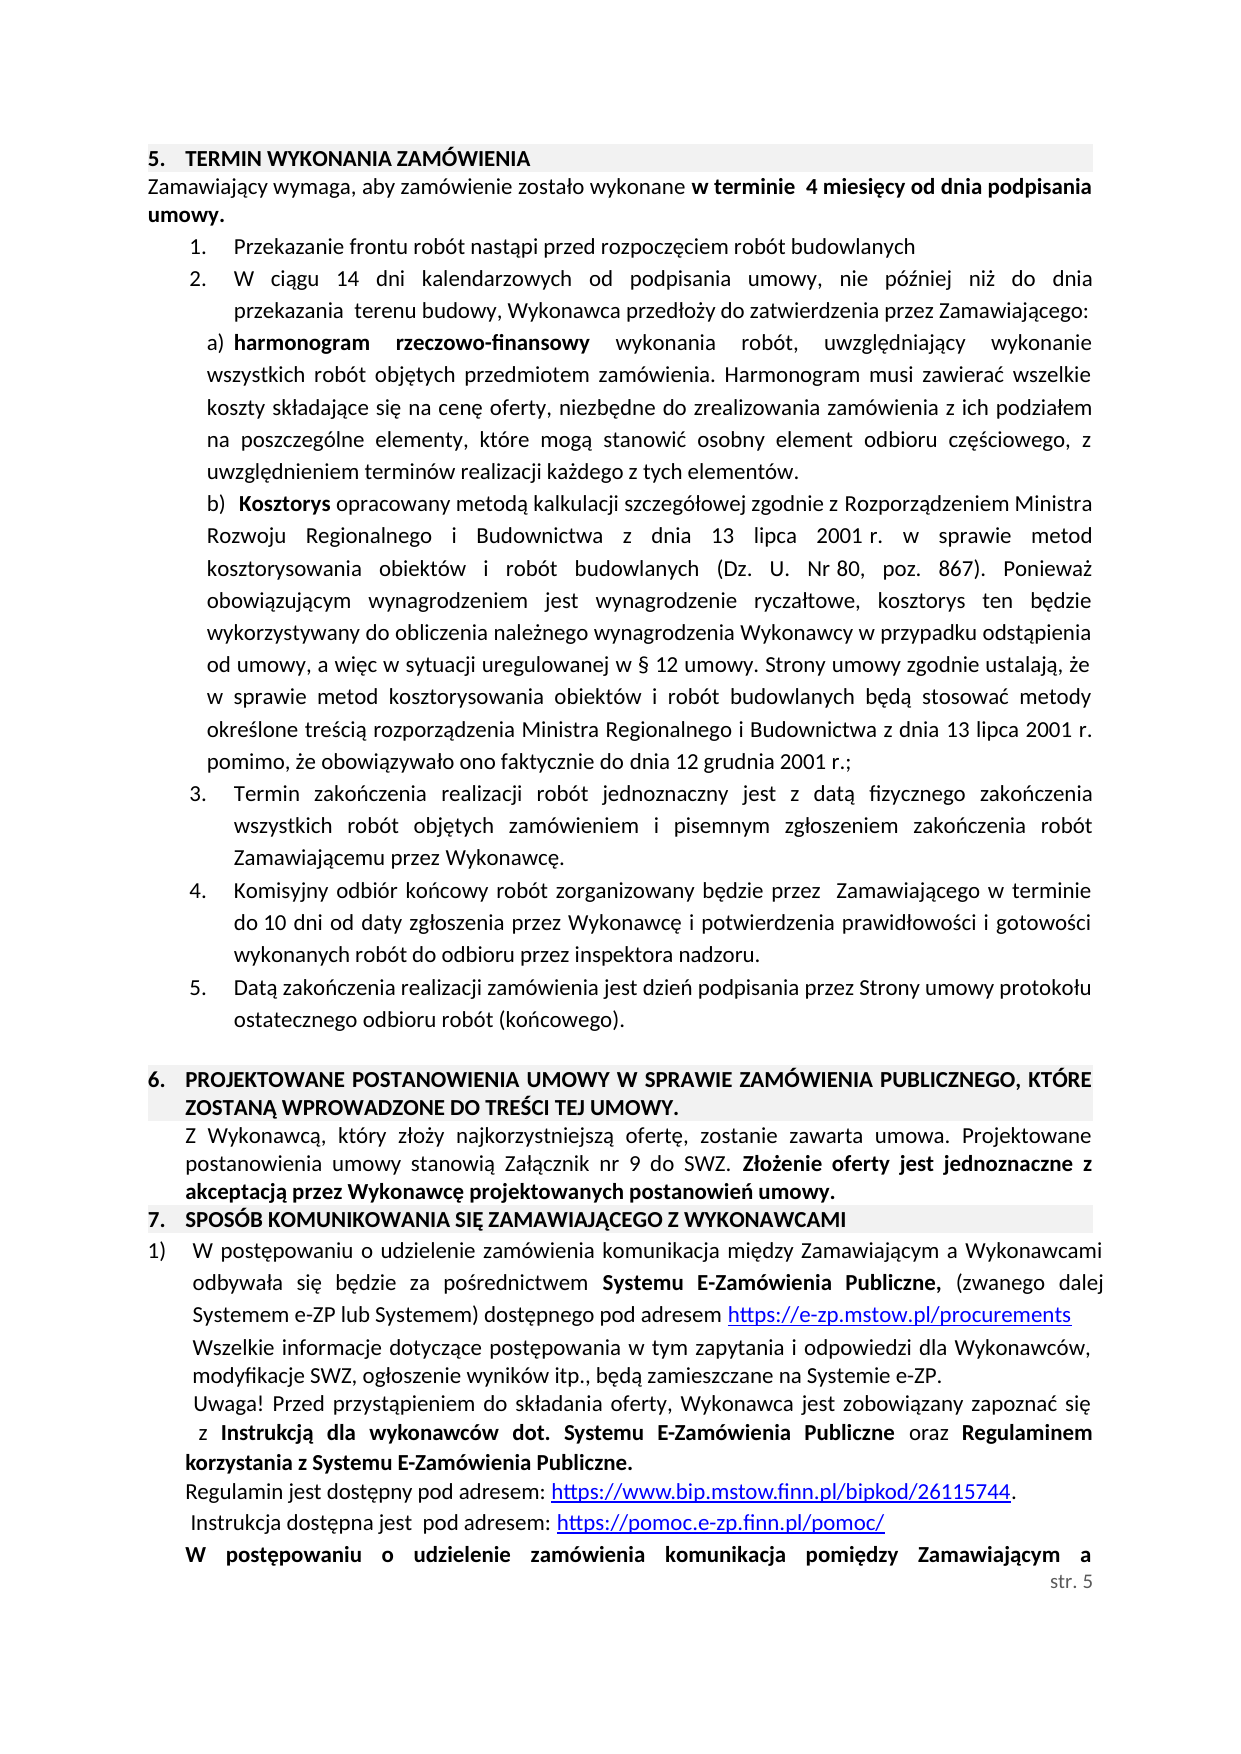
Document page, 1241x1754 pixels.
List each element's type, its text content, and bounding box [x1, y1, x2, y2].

list Kosztorys opracowany metodą kalkulacji szczegółowej zgodnie z Rozporządzeniem Ministra Rozwoju Regionalnego i Budownictwa z dnia 13 lipca 2001 r. w sprawie metod kosztorysowania obiektów i robót budowlanych (Dz. U. Nr 80, poz. 867). Ponieważ obowiązującym wynagrodzeniem jest wynagrodzenie ryczałtowe, kosztorys ten będzie wykorzystywany do obliczenia należnego wynagrodzenia Wykonawcy w przypadku odstąpienia od umowy, a więc w sytuacji uregulowanej w § 12 umowy. Strony umowy zgodnie ustalają, że w sprawie metod kosztorysowania obiektów i robót budowlanych będą stosować metody określone treścią rozporządzenia Ministra Regionalnego i Budownictwa z dnia 13 lipca 2001 r. pomimo, że obowiązywało ono faktycznie do dnia 12 grudnia 2001 r.; [207, 489, 1093, 775]
list Uwaga! Przed przystąpieniem do składania oferty, Wykonawca jest zobowiązany zapoznać się z Instrukcją dla wykonawców dot. Systemu E-Zamówienia Publiczne oraz Regulaminem korzystania z Systemu E-Zamówienia Publiczne. [185, 1389, 1093, 1476]
list TERMIN WYKONANIA ZAMÓWIENIA [148, 144, 1093, 172]
list harmonogram rzeczowo-finansowy wykonania robót, uwzględniający wykonanie wszystkich robót objętych przedmiotem zamówienia. Harmonogram musi zawierać wszelkie koszty składające się na cenę oferty, niezbędne do zrealizowania zamówienia z ich podziałem na poszczególne elementy, które mogą stanowić osobny element odbioru częściowego, z uwzględnieniem terminów realizacji każdego z tych elementów. [207, 328, 1093, 485]
list Komisyjny odbiór końcowy robót zorganizowany będzie przez Zamawiającego w terminie do 10 dni od daty zgłoszenia przez Wykonawcę i potwierdzenia prawidłowości i gotowości wykonanych robót do odbioru przez inspektora nadzoru. [189, 876, 1093, 968]
list Przekazanie frontu robót nastąpi przed rozpoczęciem robót budowlanych [189, 232, 1093, 260]
list Wszelkie informacje dotyczące postępowania w tym zapytania i odpowiedzi dla Wykonawców, modyfikacje SWZ, ogłoszenie wyników itp., będą zamieszczane na Systemie e-ZP. [185, 1333, 1093, 1389]
list Datą zakończenia realizacji zamówienia jest dzień podpisania przez Strony umowy protokołu ostatecznego odbioru robót (końcowego). [189, 973, 1093, 1033]
list Regulamin jest dostępny pod adresem: https://www.bip.mstow.finn.pl/bipkod/26115744. [185, 1477, 1093, 1505]
list PROJEKTOWANE POSTANOWIENIA UMOWY W SPRAWIE ZAMÓWIENIA PUBLICZNEGO, KTÓRE ZOSTANĄ WPROWADZONE DO TREŚCI TEJ UMOWY. [148, 1065, 1093, 1121]
list SPOSÓB KOMUNIKOWANIA SIĘ ZAMAWIAJĄCEGO Z WYKONAWCAMI [148, 1205, 1093, 1233]
list Termin zakończenia realizacji robót jednoznaczny jest z datą fizycznego zakończenia wszystkich robót objętych zamówieniem i pisemnym zgłoszeniem zakończenia robót Zamawiającemu przez Wykonawcę. [189, 779, 1093, 871]
list W postępowaniu o udzielenie zamówienia komunikacja między Zamawiającym a Wykonawcami odbywała się będzie za pośrednictwem Systemu E-Zamówienia Publiczne, (zwanego dalej Systemem e-ZP lub Systemem) dostępnego pod adresem https://e-zp.mstow.pl/procurements [147, 1236, 1104, 1329]
list Instrukcja dostępna jest pod adresem: https://pomoc.e-zp.finn.pl/pomoc/ [185, 1508, 1104, 1536]
list Z Wykonawcą, który złoży najkorzystniejszą ofertę, zostanie zawarta umowa. Projektowane postanowienia umowy stanowią Załącznik nr 9 do SWZ. Złożenie oferty jest jednoznaczne z akceptacją przez Wykonawcę projektowanych postanowień umowy. [185, 1121, 1093, 1205]
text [185, 1540, 1093, 1568]
text Zamawiający wymaga, aby zamówienie zostało wykonane w terminie 4 miesięcy od dnia podpisania umowy. [148, 172, 1093, 228]
list W ciągu 14 dni kalendarzowych od podpisania umowy, nie później niż do dnia przekazania terenu budowy, Wykonawca przedłoży do zatwierdzenia przez Zamawiającego: [189, 264, 1093, 324]
